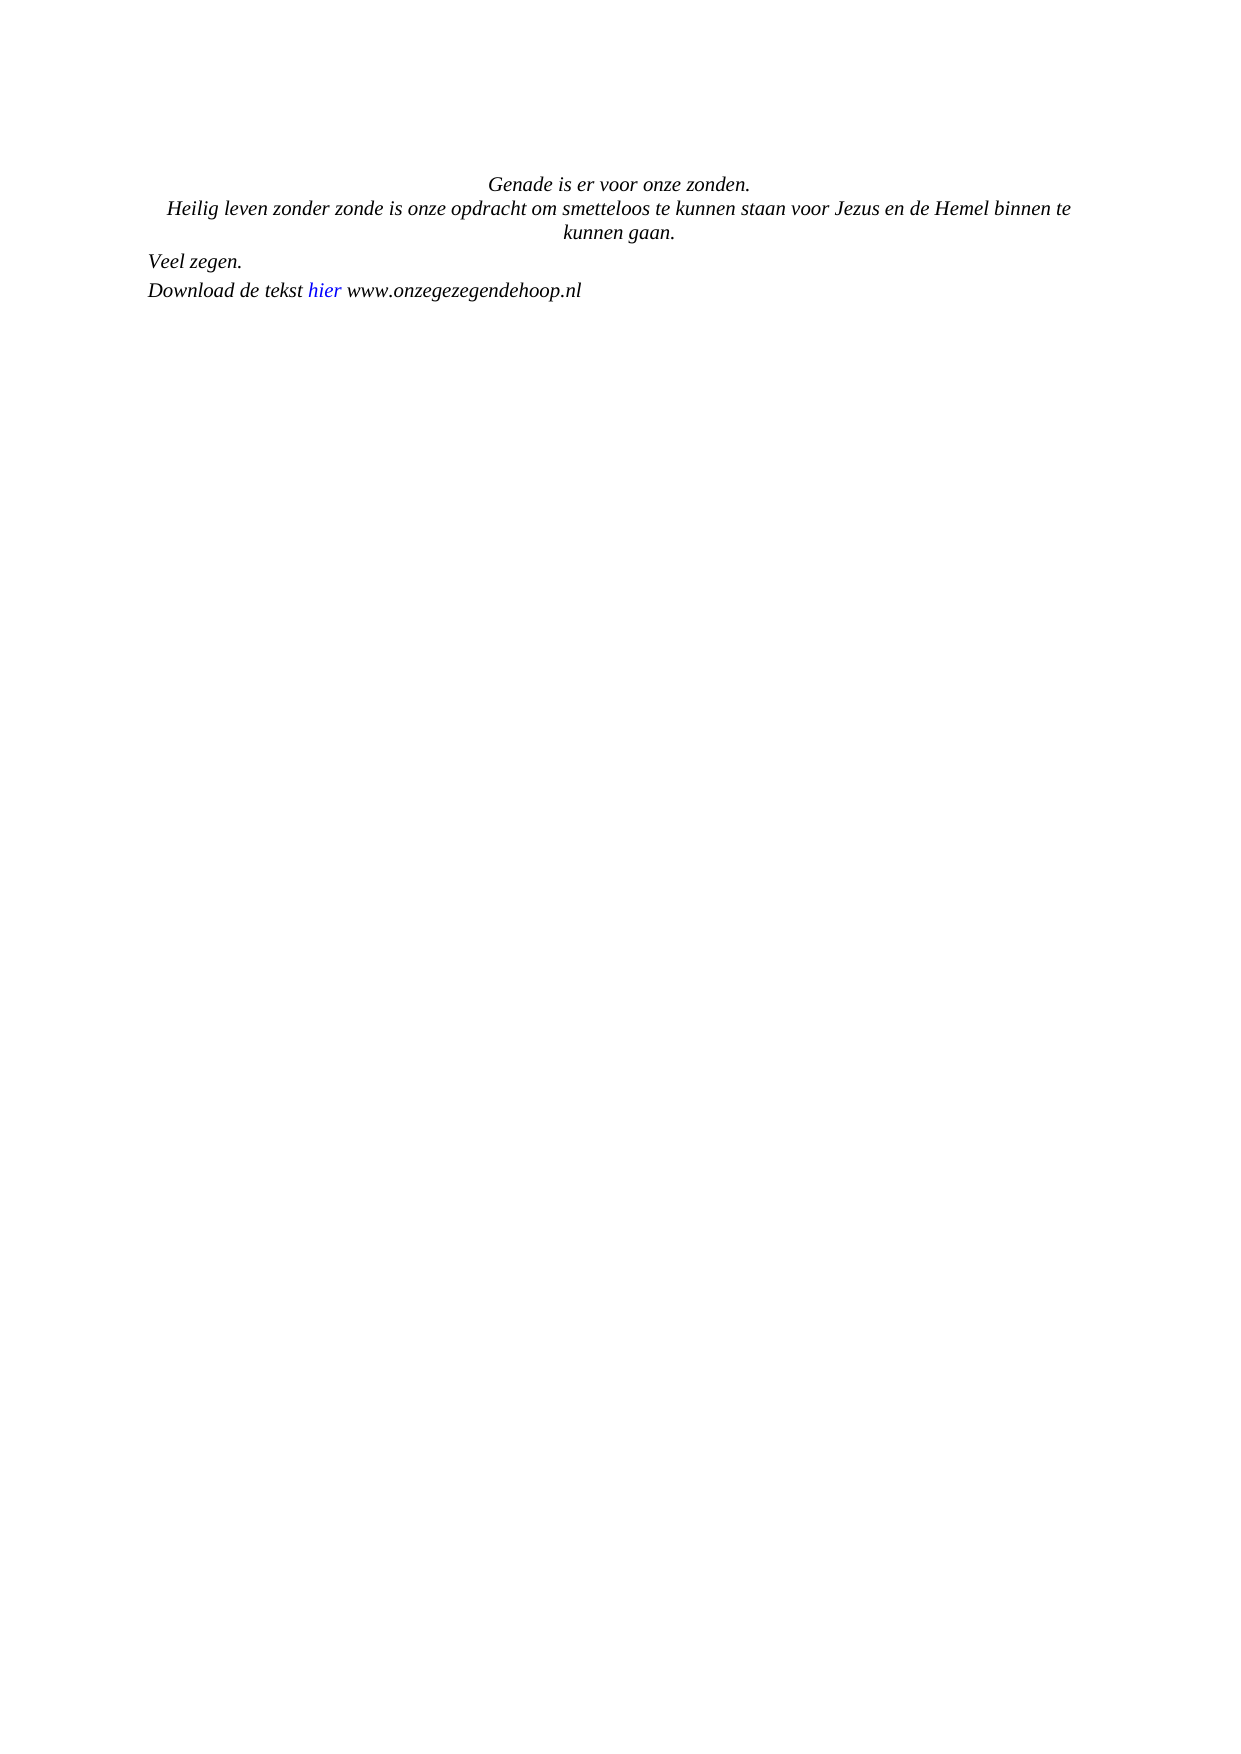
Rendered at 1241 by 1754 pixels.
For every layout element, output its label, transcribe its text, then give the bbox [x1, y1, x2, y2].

text Download de tekst hier www.onzegezegendehoop.nl [148, 278, 1093, 302]
text Veel zegen. [148, 249, 1093, 273]
text Genade is er voor onze zonden. Heilig leven zonder zonde is onze opdracht om smetteloos te kunnen staan voor Jezus en de Hemel binnen te kunnen gaan. [148, 148, 1093, 244]
